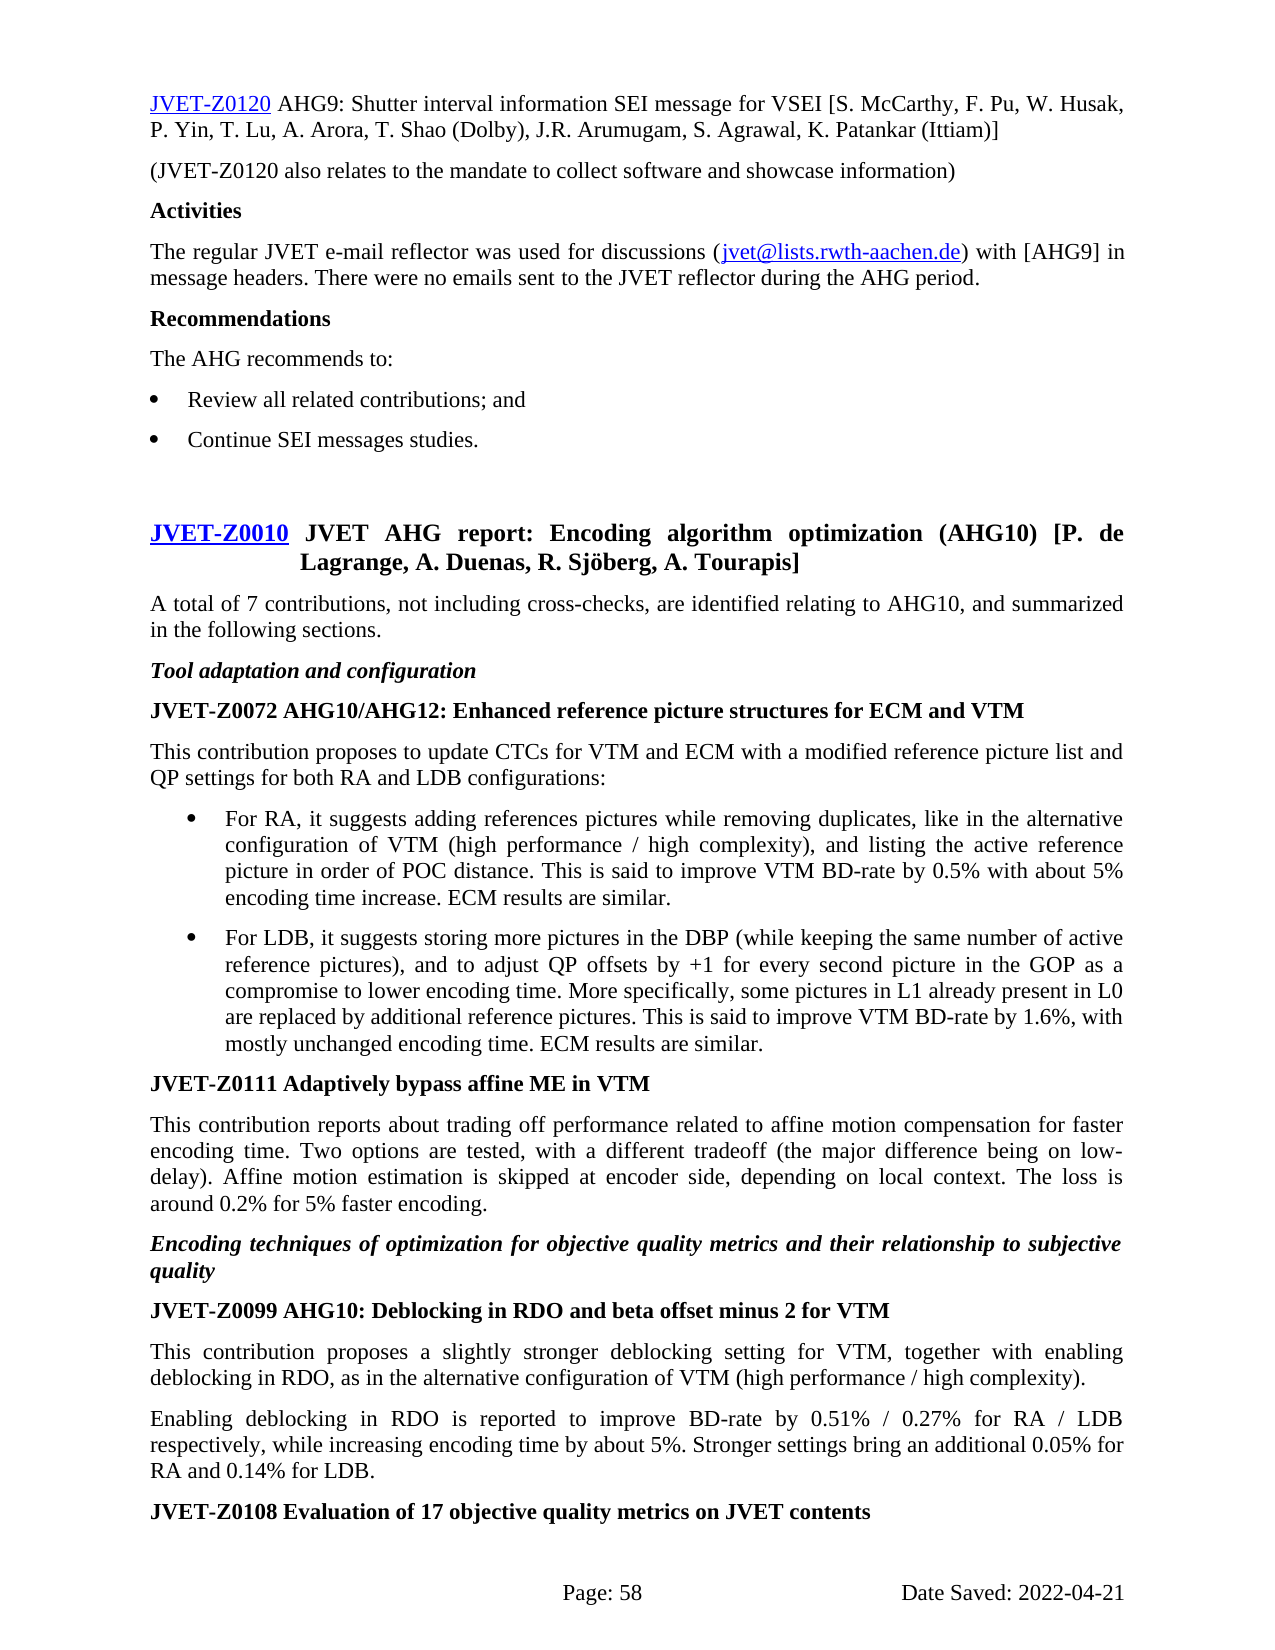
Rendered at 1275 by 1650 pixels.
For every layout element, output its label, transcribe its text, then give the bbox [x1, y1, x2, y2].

list For LDB, it suggests storing more pictures in the DBP (while keeping the same number of active reference pictures), and to adjust QP offsets by +1 for every second picture in the GOP as a compromise to lower encoding time. More specifically, some pictures in L1 already present in L0 are replaced by additional reference pictures. This is said to improve VTM BD-rate by 1.6%, with mostly unchanged encoding time. ECM results are similar. [187, 924, 1125, 1056]
text Tool adaptation and configuration [150, 657, 1125, 683]
text The AHG recommends to: [150, 345, 1125, 372]
text (JVET-Z0120 also relates to the mandate to collect software and showcase information) [150, 157, 1125, 183]
text The regular JVET e-mail reflector was used for discussions (jvet@lists.rwth-aachen.de) with [AHG9] in message headers. There were no emails sent to the JVET reflector during the AHG period. [150, 238, 1125, 291]
list Continue SEI messages studies. [150, 426, 1125, 453]
text Recommendations [150, 305, 1125, 331]
text JVET-Z0072 AHG10/AHG12: Enhanced reference picture structures for ECM and VTM [150, 697, 1125, 724]
text This contribution proposes a slightly stronger deblocking setting for VTM, together with enabling deblocking in RDO, as in the alternative configuration of VTM (high performance / high complexity). [150, 1338, 1125, 1390]
text A total of 7 contributions, not including cross-checks, are identified relating to AHG10, and summarized in the following sections. [150, 590, 1125, 643]
text JVET-Z0099 AHG10: Deblocking in RDO and beta offset minus 2 for VTM [150, 1297, 1125, 1323]
text Enabling deblocking in RDO is reported to improve BD-rate by 0.51% / 0.27% for RA / LDB respectively, while increasing encoding time by about 5%. Stronger settings bring an additional 0.05% for RA and 0.14% for LDB. [150, 1404, 1125, 1484]
text Encoding techniques of optimization for objective quality metrics and their relationship to subjective quality [150, 1230, 1125, 1283]
text This contribution proposes to update CTCs for VTM and ECM with a modified reference picture list and QP settings for both RA and LDB configurations: [150, 738, 1125, 791]
subtitle JVET-Z0010 JVET AHG report: Encoding algorithm optimization (AHG10) [P. de Lagrange, A. Duenas, R. Sjöberg, A. Tourapis] [150, 518, 1125, 576]
text This contribution reports about trading off performance related to affine motion compensation for faster encoding time. Two options are tested, with a different tradeoff (the major difference being on low-delay). Affine motion estimation is skipped at encoder side, depending on local context. The loss is around 0.2% for 5% faster encoding. [150, 1111, 1125, 1216]
text JVET-Z0111 Adaptively bypass affine ME in VTM [150, 1070, 1125, 1097]
text Activities [150, 197, 1125, 224]
text JVET-Z0108 Evaluation of 17 objective quality metrics on JVET contents [150, 1498, 1125, 1524]
list For RA, it suggests adding references pictures while removing duplicates, like in the alternative configuration of VTM (high performance / high complexity), and listing the active reference picture in order of POC distance. This is said to improve VTM BD-rate by 0.5% with about 5% encoding time increase. ECM results are similar. [187, 805, 1125, 910]
list Review all related contributions; and [150, 386, 1125, 412]
